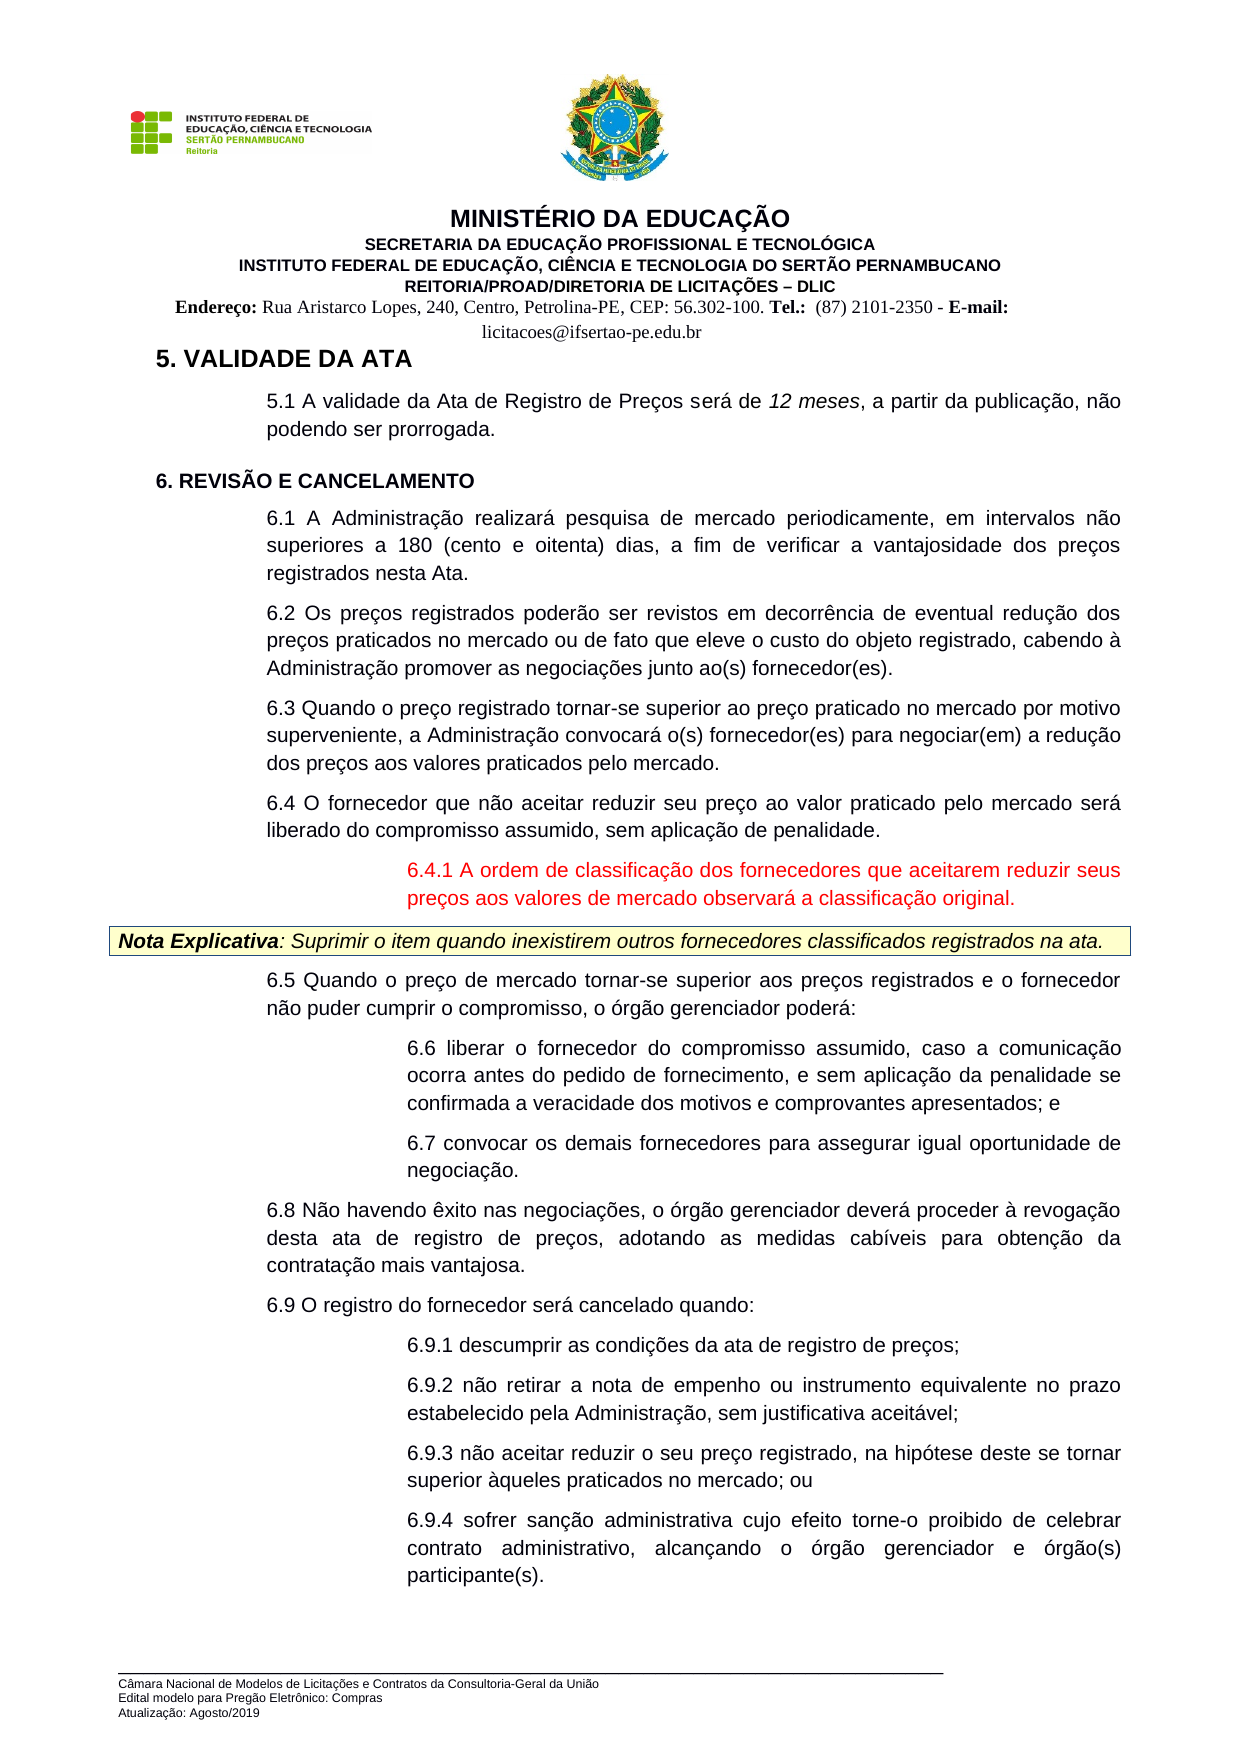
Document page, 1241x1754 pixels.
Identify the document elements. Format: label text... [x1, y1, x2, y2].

list 6.3 Quando o preço registrado tornar-se superior ao preço praticado no mercado por motivo superveniente, a Administração convocará o(s) fornecedor(es) para negociar(em) a redução dos preços aos valores praticados pelo mercado. [266, 696, 1122, 774]
list 6.4.1 A ordem de classificação dos fornecedores que aceitarem reduzir seus preços aos valores de mercado observará a classificação original. [407, 858, 1122, 909]
list 5. VALIDADE DA ATA [156, 343, 1122, 372]
list 6. REVISÃO E CANCELAMENTO [156, 469, 1125, 493]
list 5.1 A validade da Ata de Registro de Preços será de 12 meses, a partir da publicação, não podendo ser prorrogada. [266, 389, 1122, 441]
list 6.7 convocar os demais fornecedores para assegurar igual oportunidade de negociação. [407, 1131, 1122, 1182]
list 6.2 Os preços registrados poderão ser revistos em decorrência de eventual redução dos preços praticados no mercado ou de fato que eleve o custo do objeto registrado, cabendo à Administração promover as negociações junto ao(s) fornecedor(es). [266, 601, 1122, 679]
list 6.8 Não havendo êxito nas negociações, o órgão gerenciador deverá proceder à revogação desta ata de registro de preços, adotando as medidas cabíveis para obtenção da contratação mais vantajosa. [266, 1198, 1122, 1277]
list 6.6 liberar o fornecedor do compromisso assumido, caso a comunicação ocorra antes do pedido de fornecimento, e sem aplicação da penalidade se confirmada a veracidade dos motivos e comprovantes apresentados; e [407, 1036, 1122, 1115]
picture [560, 74, 669, 181]
text Nota Explicativa: Suprimir o item quando inexistirem outros fornecedores classificados registrados na ata. [110, 927, 1130, 955]
list 6.1 A Administração realizará pesquisa de mercado periodicamente, em intervalos não superiores a 180 (cento e oitenta) dias, a fim de verificar a vantajosidade dos preços registrados nesta Ata. [266, 506, 1122, 584]
list 6.4 O fornecedor que não aceitar reduzir seu preço ao valor praticado pelo mercado será liberado do compromisso assumido, sem aplicação de penalidade. [266, 791, 1122, 842]
list 6.9 O registro do fornecedor será cancelado quando: [266, 1293, 1122, 1317]
list 6.9.4 sofrer sanção administrativa cujo efeito torne-o proibido de celebrar contrato administrativo, alcançando o órgão gerenciador e órgão(s) participante(s). [407, 1508, 1122, 1587]
picture [130, 111, 372, 154]
list 6.9.3 não aceitar reduzir o seu preço registrado, na hipótese deste se tornar superior àqueles praticados no mercado; ou [407, 1441, 1122, 1492]
list 6.5 Quando o preço de mercado tornar-se superior aos preços registrados e o fornecedor não puder cumprir o compromisso, o órgão gerenciador poderá: [266, 968, 1122, 1020]
list 6.9.2 não retirar a nota de empenho ou instrumento equivalente no prazo estabelecido pela Administração, sem justificativa aceitável; [407, 1373, 1122, 1425]
list 6.9.1 descumprir as condições da ata de registro de preços; [407, 1333, 1122, 1357]
